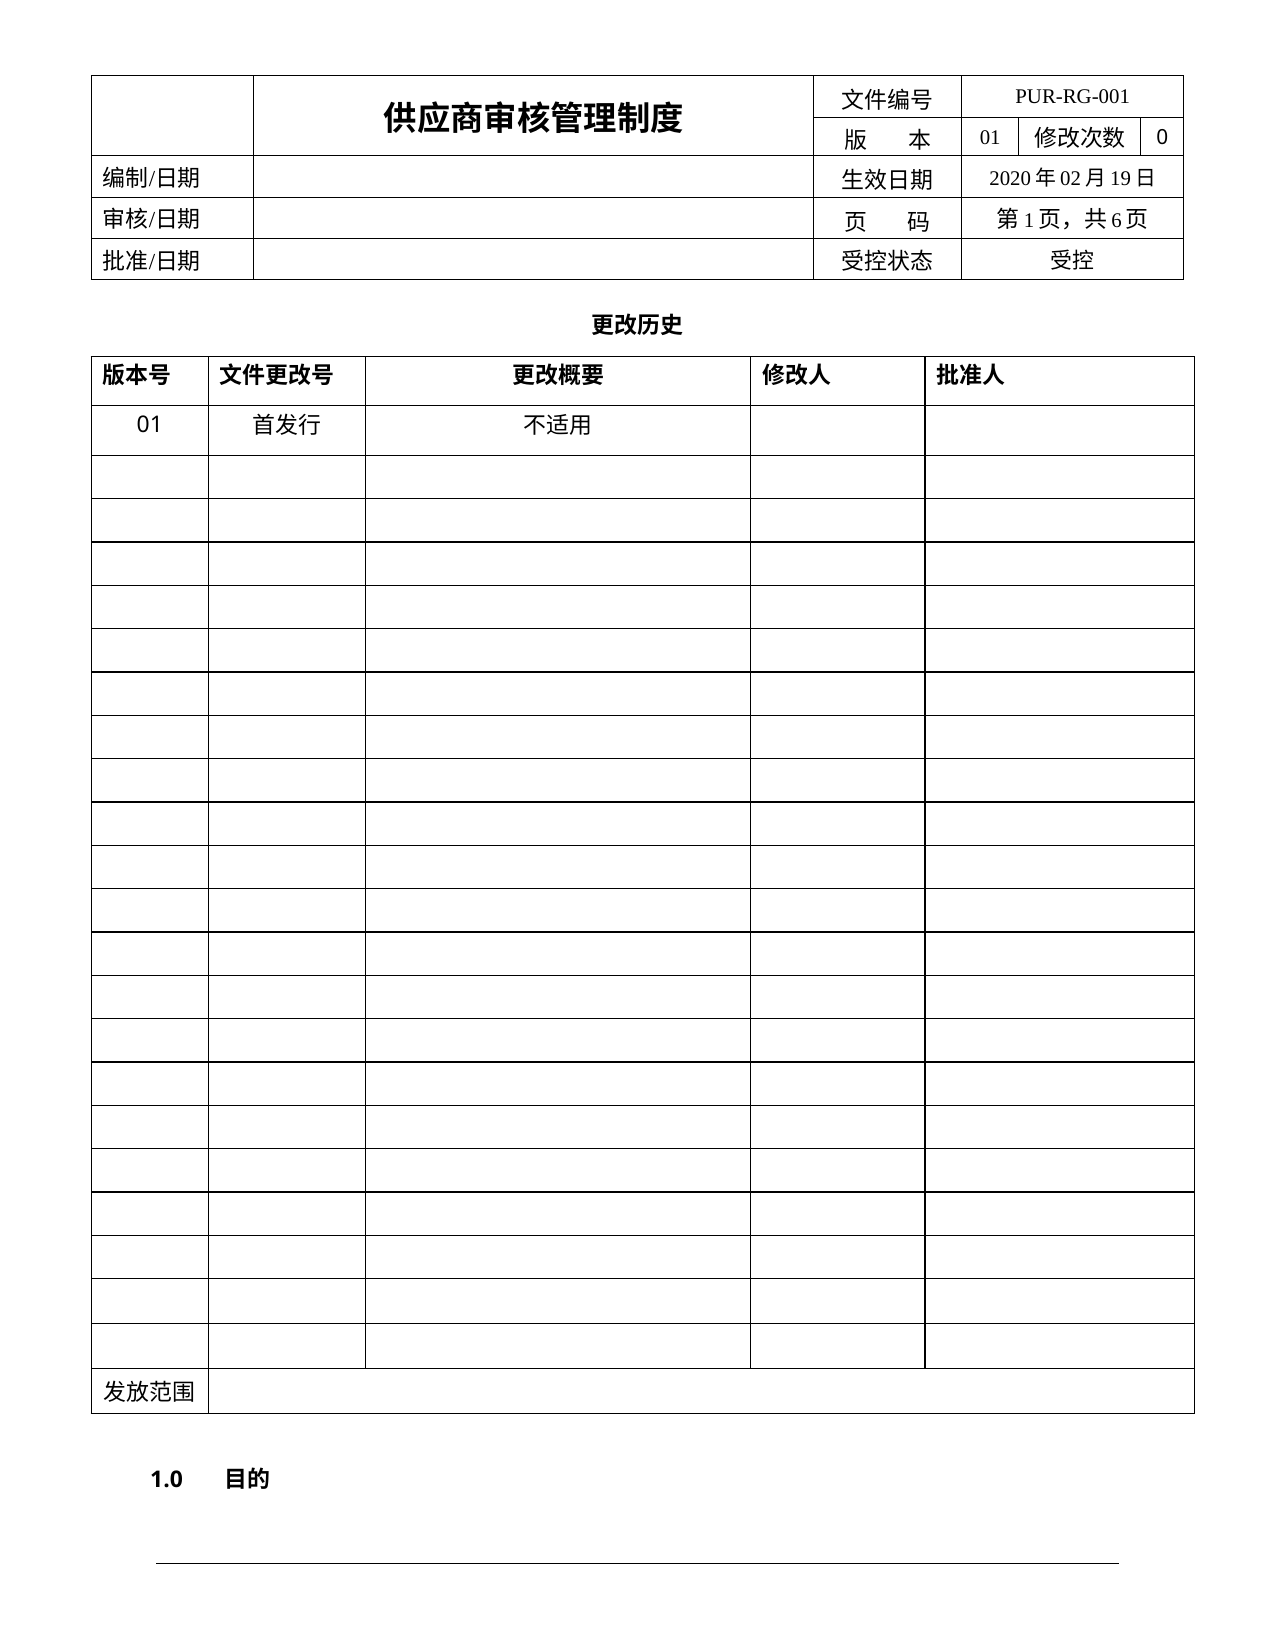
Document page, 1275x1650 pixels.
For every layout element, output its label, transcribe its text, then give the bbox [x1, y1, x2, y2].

table_cell [926, 629, 1194, 671]
table_cell [92, 456, 208, 498]
table_header 文件更改号 [209, 357, 365, 404]
table_cell [366, 846, 750, 888]
table_cell [751, 846, 924, 888]
table_cell [92, 1324, 208, 1368]
table_cell [926, 1019, 1194, 1061]
table_cell [92, 499, 208, 541]
table_header 版本号 [92, 357, 208, 404]
table_cell [366, 889, 750, 931]
table_cell [751, 673, 924, 715]
table_cell [751, 759, 924, 801]
table_cell [92, 889, 208, 931]
table_cell [751, 1063, 924, 1105]
table_cell [926, 1063, 1194, 1105]
table_cell [751, 803, 924, 845]
table_cell [209, 629, 365, 671]
table_cell [926, 1324, 1194, 1368]
table_cell [209, 1106, 365, 1148]
table_cell [209, 456, 365, 498]
table_cell [926, 933, 1194, 975]
table_cell [209, 1063, 365, 1105]
table_cell [366, 1193, 750, 1235]
table_cell [366, 1063, 750, 1105]
table_cell [92, 1106, 208, 1148]
table_cell [751, 976, 924, 1018]
table_header 更改概要 [366, 357, 750, 404]
table_cell [209, 673, 365, 715]
table_cell [209, 1019, 365, 1061]
table_cell [92, 586, 208, 628]
table_cell [92, 933, 208, 975]
table_cell [926, 889, 1194, 931]
table_cell [751, 1019, 924, 1061]
table_cell [366, 673, 750, 715]
table_cell [366, 803, 750, 845]
table_cell [92, 1193, 208, 1235]
table_cell [209, 759, 365, 801]
table_cell [751, 933, 924, 975]
table_cell [92, 846, 208, 888]
table_cell [751, 543, 924, 585]
table_cell [366, 543, 750, 585]
table_cell [926, 759, 1194, 801]
table_cell [926, 586, 1194, 628]
text 更改历史 [150, 306, 1125, 340]
table_cell [209, 976, 365, 1018]
table_cell [366, 933, 750, 975]
table_cell [92, 803, 208, 845]
table_cell [926, 543, 1194, 585]
table_cell [209, 543, 365, 585]
table_cell [926, 1193, 1194, 1235]
table_cell [366, 499, 750, 541]
table_cell [926, 1106, 1194, 1148]
table_cell [209, 1324, 365, 1368]
list 目的 [150, 1461, 1125, 1494]
table_cell [209, 933, 365, 975]
table_cell [92, 1236, 208, 1278]
table_cell [751, 1106, 924, 1148]
table_cell [209, 1236, 365, 1278]
table_cell [926, 499, 1194, 541]
table_cell [366, 1324, 750, 1368]
table_cell [366, 629, 750, 671]
table_cell [92, 976, 208, 1018]
table_cell [751, 406, 924, 455]
table_cell [366, 759, 750, 801]
table_cell [209, 846, 365, 888]
table_cell [92, 1063, 208, 1105]
table_cell [92, 1279, 208, 1323]
table_cell [751, 889, 924, 931]
table_cell [366, 1149, 750, 1191]
table_cell 01 [92, 406, 208, 455]
table_cell [366, 716, 750, 758]
table_cell [366, 1106, 750, 1148]
table_cell [209, 803, 365, 845]
table_cell [366, 1279, 750, 1323]
table_cell [926, 1149, 1194, 1191]
table_cell [751, 1236, 924, 1278]
table_cell [926, 976, 1194, 1018]
table_cell [366, 1019, 750, 1061]
table_cell [209, 499, 365, 541]
table_header 批准人 [926, 357, 1194, 404]
table_cell [92, 716, 208, 758]
table_cell [366, 976, 750, 1018]
table_cell [751, 1149, 924, 1191]
table_cell [92, 629, 208, 671]
table_cell [751, 456, 924, 498]
table_cell [751, 629, 924, 671]
table_cell [926, 456, 1194, 498]
table_cell [209, 586, 365, 628]
table_cell 首发行 [209, 406, 365, 455]
table_cell [751, 716, 924, 758]
table_cell 发放范围 [92, 1369, 208, 1413]
table_cell [92, 759, 208, 801]
table_cell [209, 1279, 365, 1323]
table_cell [926, 673, 1194, 715]
table_cell [92, 1019, 208, 1061]
table_cell [926, 1279, 1194, 1323]
table_cell [92, 673, 208, 715]
table_cell [751, 1324, 924, 1368]
table_cell [92, 1149, 208, 1191]
table_cell [366, 456, 750, 498]
table_cell [751, 586, 924, 628]
table_cell [92, 543, 208, 585]
table_cell [209, 889, 365, 931]
table_cell [926, 803, 1194, 845]
table_cell [209, 1149, 365, 1191]
table_cell [366, 586, 750, 628]
table_cell [926, 716, 1194, 758]
table_cell [751, 1193, 924, 1235]
table_cell [751, 1279, 924, 1323]
table_cell [209, 716, 365, 758]
table_cell [366, 1236, 750, 1278]
table_cell [926, 846, 1194, 888]
table_cell [209, 1369, 1194, 1413]
table_cell [209, 1193, 365, 1235]
table_cell [926, 406, 1194, 455]
table_header 修改人 [751, 357, 924, 404]
table_cell [751, 499, 924, 541]
table_cell 不适用 [366, 406, 750, 455]
table_cell [926, 1236, 1194, 1278]
